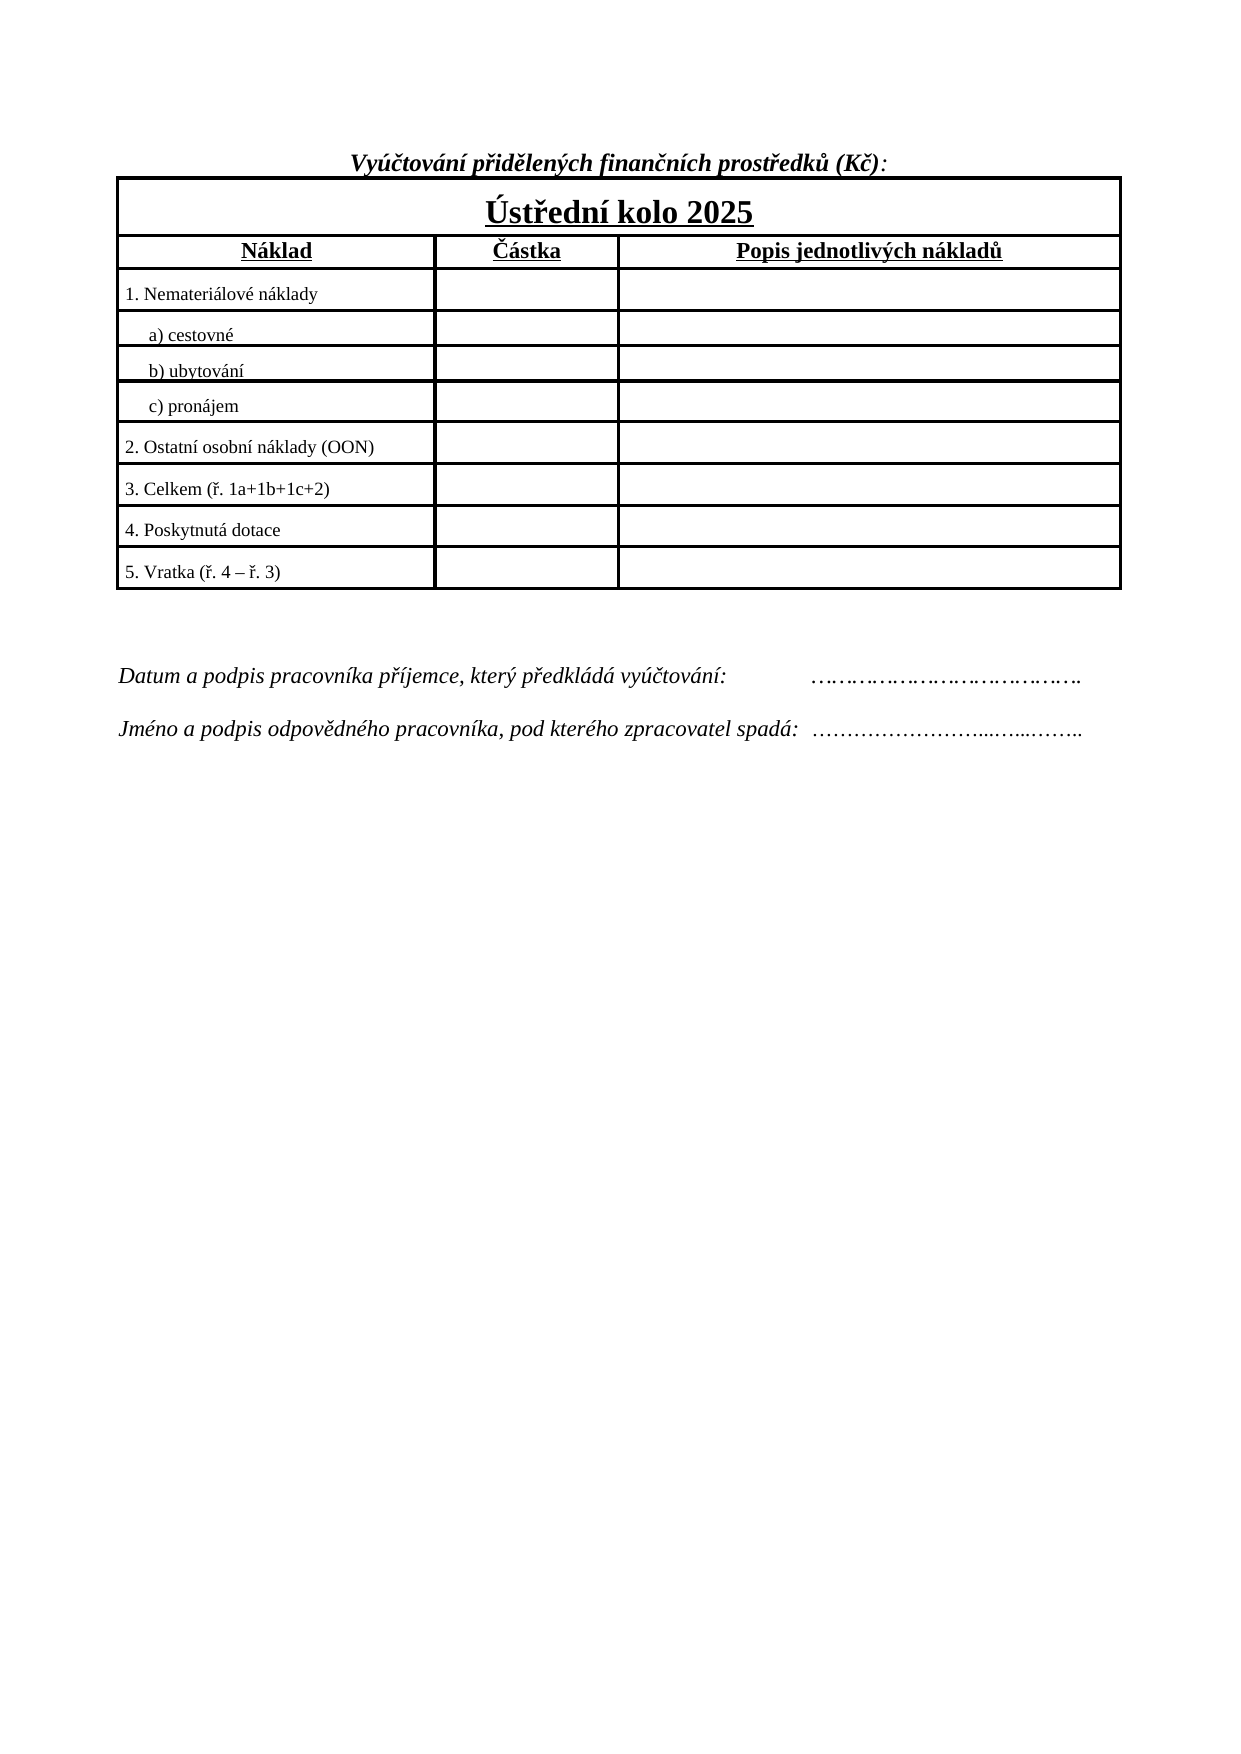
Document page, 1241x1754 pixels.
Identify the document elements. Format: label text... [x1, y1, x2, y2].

table_cell Náklad [119, 237, 433, 267]
table_cell 5. Vratka (ř. 4 – ř. 3) [119, 548, 433, 587]
table_cell 2. Ostatní osobní náklady (OON) [119, 423, 433, 462]
table_cell [620, 383, 1119, 420]
table_cell [620, 423, 1119, 462]
table_cell [437, 347, 617, 379]
table_cell [437, 383, 617, 420]
subtitle Vyúčtování přidělených finančních prostředků (Kč): [148, 148, 1093, 176]
table_cell [620, 507, 1119, 545]
table_cell 1. Nemateriálové náklady [119, 270, 433, 308]
table_cell c) pronájem [119, 383, 433, 420]
table_cell [620, 312, 1119, 344]
table_cell [437, 507, 617, 545]
subtitle Datum a podpis pracovníka příjemce, který předkládá vyúčtování: …………………………………. [118, 662, 1093, 688]
table_cell [437, 312, 617, 344]
table_cell [620, 548, 1119, 587]
table_cell [620, 465, 1119, 503]
table_header Ústřední kolo 2025 [119, 180, 1119, 234]
table_cell [437, 465, 617, 503]
table_cell [620, 270, 1119, 308]
table_cell [437, 423, 617, 462]
table_cell 4. Poskytnutá dotace [119, 507, 433, 545]
table_cell Částka [437, 237, 617, 267]
table_cell [620, 347, 1119, 379]
table_cell 3. Celkem (ř. 1a+1b+1c+2) [119, 465, 433, 503]
table_cell [437, 270, 617, 308]
table_cell b) ubytování [119, 347, 433, 379]
table_cell Popis jednotlivých nákladů [620, 237, 1119, 267]
table_cell [437, 548, 617, 587]
table_cell a) cestovné [119, 312, 433, 344]
text Jméno a podpis odpovědného pracovníka, pod kterého zpracovatel spadá: ……………………...…...…….. [118, 715, 1093, 741]
